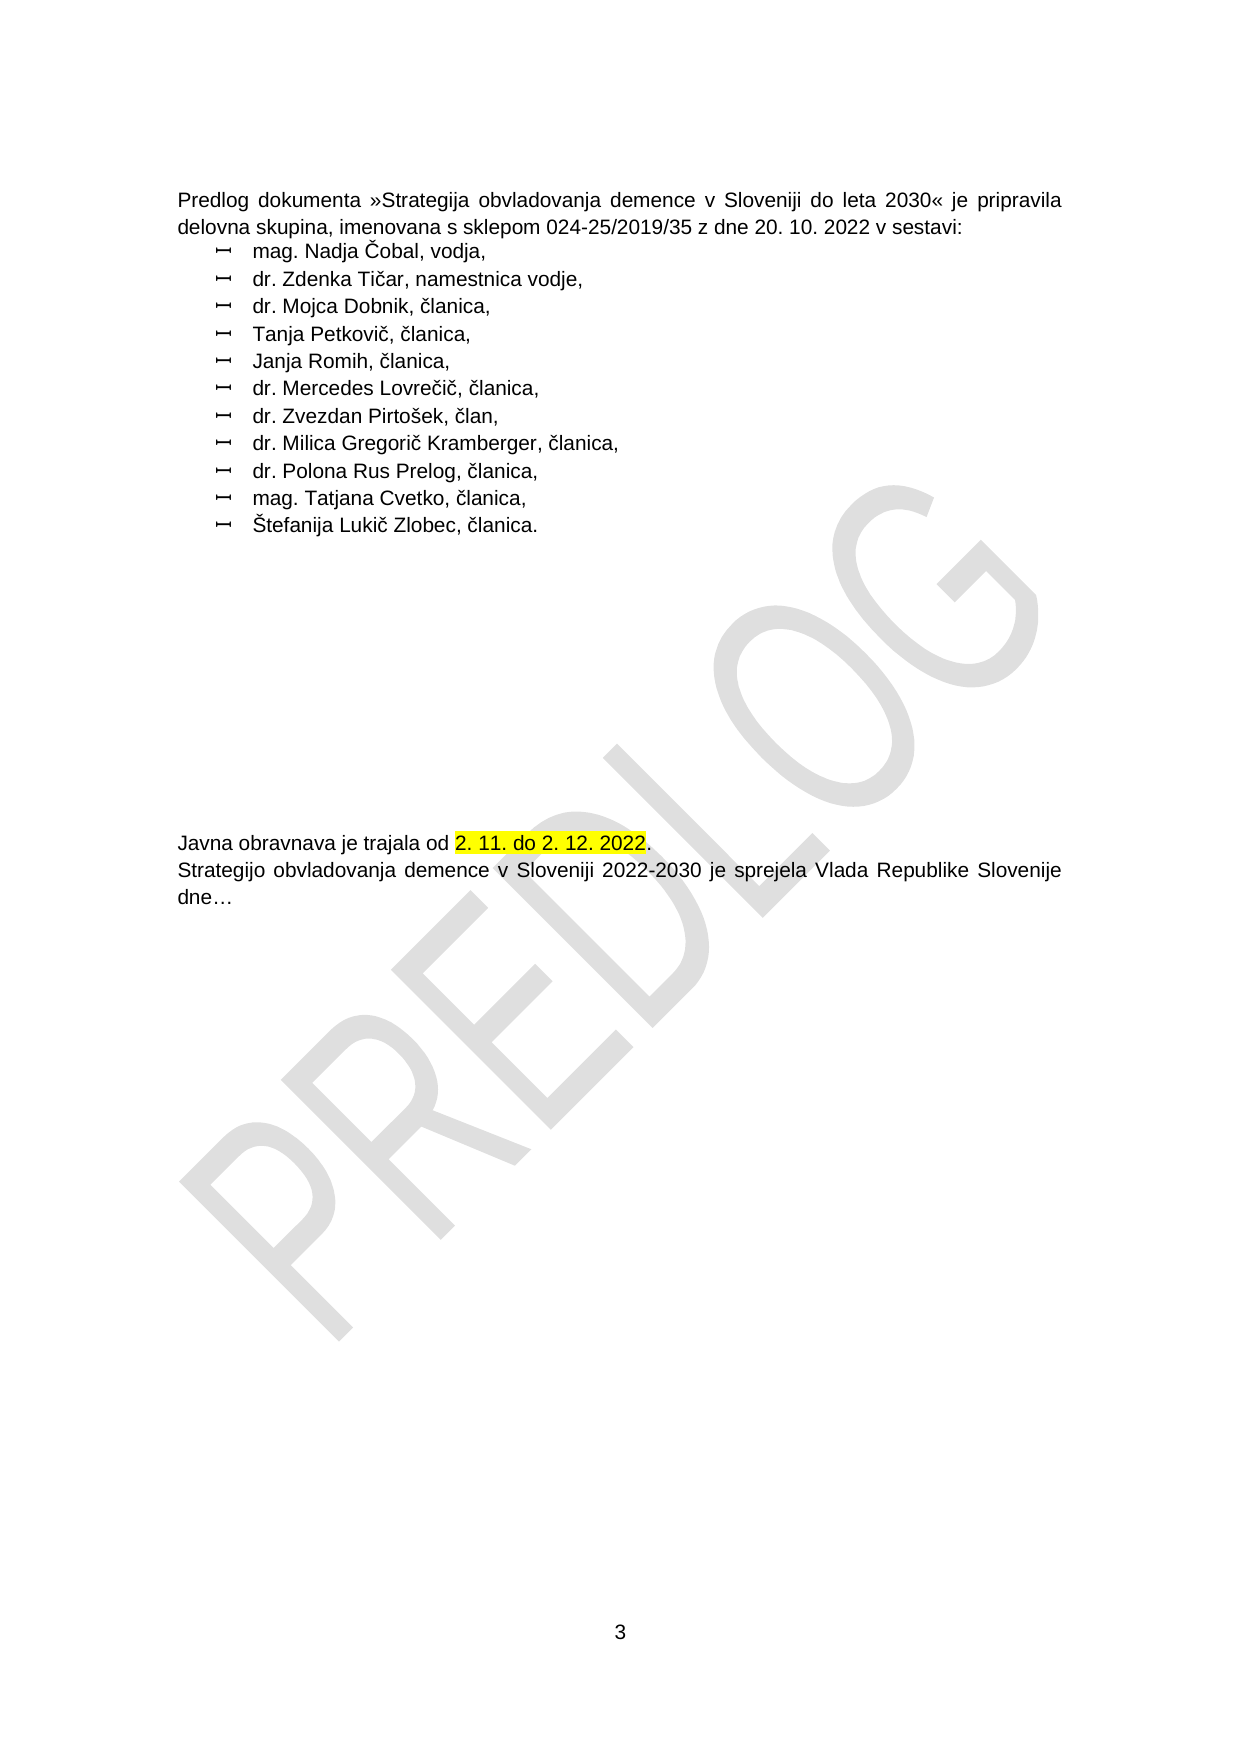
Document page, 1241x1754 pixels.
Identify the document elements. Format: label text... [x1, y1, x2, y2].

list dr. Mercedes Lovrečič, članica, [215, 376, 1063, 401]
list mag. Tatjana Cvetko, članica, [215, 485, 1063, 511]
list dr. Zvezdan Pirtošek, član, [215, 403, 1063, 428]
text Javna obravnava je trajala od 2. 11. do 2. 12. 2022. [177, 827, 1063, 854]
list dr. Polona Rus Prelog, članica, [215, 458, 1063, 483]
list Janja Romih, članica, [215, 348, 1063, 374]
list Štefanija Lukič Zlobec, članica. [215, 513, 1063, 538]
text Strategijo obvladovanja demence v Sloveniji 2022-2030 je sprejela Vlada Republike Slovenije dne… [177, 854, 1063, 909]
text Predlog dokumenta »Strategija obvladovanja demence v Sloveniji do leta 2030« je pripravila delovna skupina, imenovana s sklepom 024-25/2019/35 z dne 20. 10. 2022 v sestavi: [177, 184, 1063, 239]
list Tanja Petkovič, članica, [215, 321, 1063, 346]
list dr. Mojca Dobnik, članica, [215, 293, 1063, 319]
list dr. Zdenka Tičar, namestnica vodje, [215, 266, 1063, 291]
list dr. Milica Gregorič Kramberger, članica, [215, 430, 1063, 456]
list mag. Nadja Čobal, vodja, [215, 239, 1063, 264]
